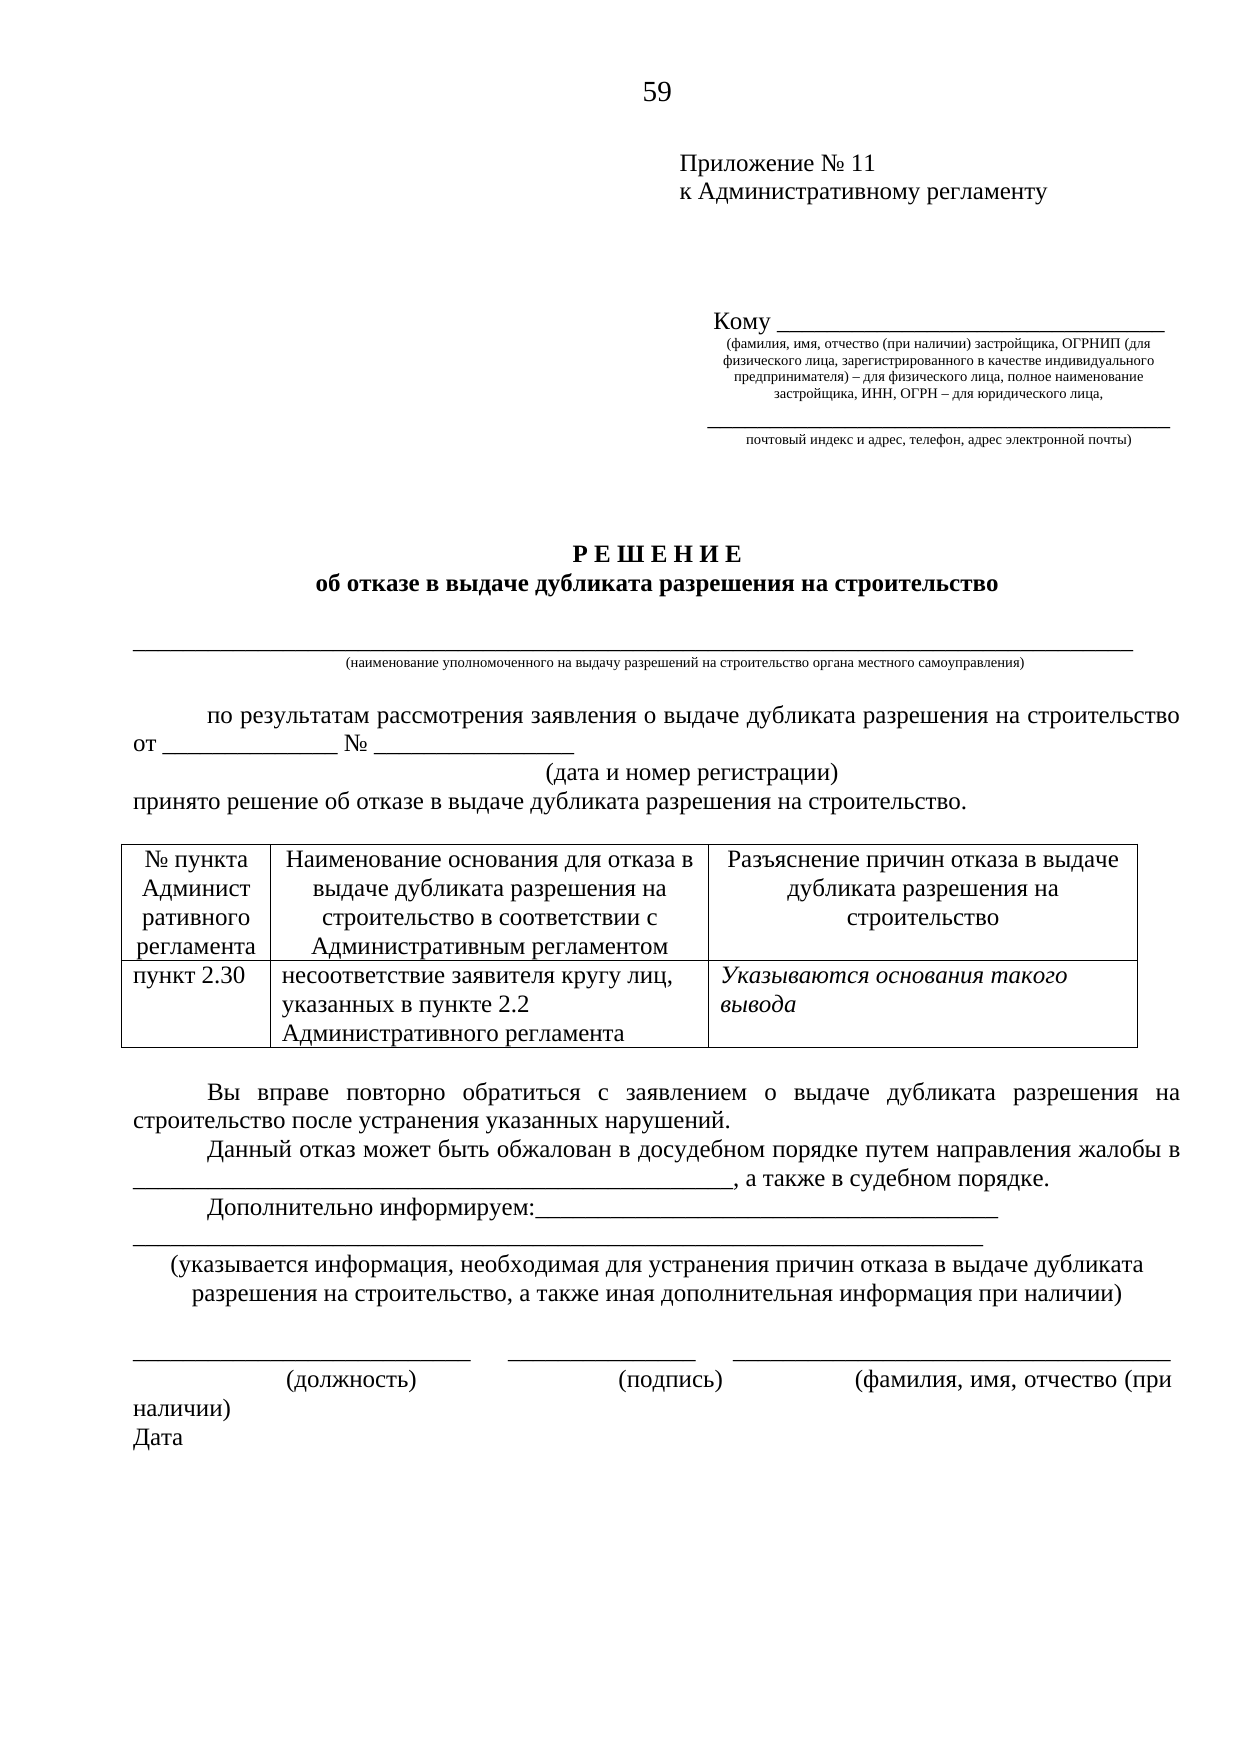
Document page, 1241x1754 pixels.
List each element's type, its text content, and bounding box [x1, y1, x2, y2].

text ____________________________________________________________________ [133, 1220, 1181, 1249]
text об отказе в выдаче дубликата разрешения на строительство [133, 568, 1181, 597]
text (указывается информация, необходимая для устранения причин отказа в выдаче дубликата разрешения на строительство, а также иная дополнительная информация при наличии) [133, 1249, 1181, 1307]
text (наименование уполномоченного на выдачу разрешений на строительство органа местного самоуправления) [133, 654, 1181, 671]
table_header Наименование основания для отказа в выдаче дубликата разрешения на строительство в соответствии с Административным регламентом [271, 845, 708, 959]
text Дата [133, 1422, 1181, 1450]
table_cell Указываются основания такого вывода [709, 961, 1137, 1047]
table_header № пункта Админист ративного регламента [122, 845, 270, 959]
table_cell несоответствие заявителя кругу лиц, указанных в пункте 2.2 Административного регламента [271, 961, 708, 1047]
text Вы вправе повторно обратиться с заявлением о выдаче дубликата разрешения на строительство после устранения указанных нарушений. [133, 1077, 1181, 1134]
text к Административному регламенту [679, 176, 1181, 205]
table_header Разъяснение причин отказа в выдаче дубликата разрешения на строительство [709, 845, 1137, 959]
text (дата и номер регистрации) [133, 757, 1181, 786]
text по результатам рассмотрения заявления о выдаче дубликата разрешения на строительство от ______________ № ________________ [133, 700, 1181, 757]
text Р Е Ш Е Н И Е [133, 539, 1181, 568]
text принято решение об отказе в выдаче дубликата разрешения на строительство. [133, 786, 1181, 815]
text ________________________________________________________________________________ [133, 626, 1181, 654]
text Приложение № 11 [679, 148, 1181, 176]
table_cell пункт 2.30 [122, 961, 270, 1047]
text Данный отказ может быть обжалован в досудебном порядке путем направления жалобы в ________________________________________________, а также в судебном порядке. [133, 1134, 1181, 1192]
text Дополнительно информируем:_____________________________________ [133, 1192, 1181, 1220]
table_header Кому _______________________________ (фамилия, имя, отчество (при наличии) застройщика, ОГРНИП (для физического лица, зарегистрированного в качестве индивидуального предпринимателя) – для физического лица, полное наименование застройщика, ИНН, ОГРН – для юридического лица, _____________________________________ почтовый индекс и адрес, телефон, адрес электронной почты) [696, 271, 1181, 482]
text (должность) (подпись) (фамилия, имя, отчество (при наличии) [133, 1364, 1181, 1422]
text ___________________________ _______________ ___________________________________ [133, 1335, 1181, 1364]
